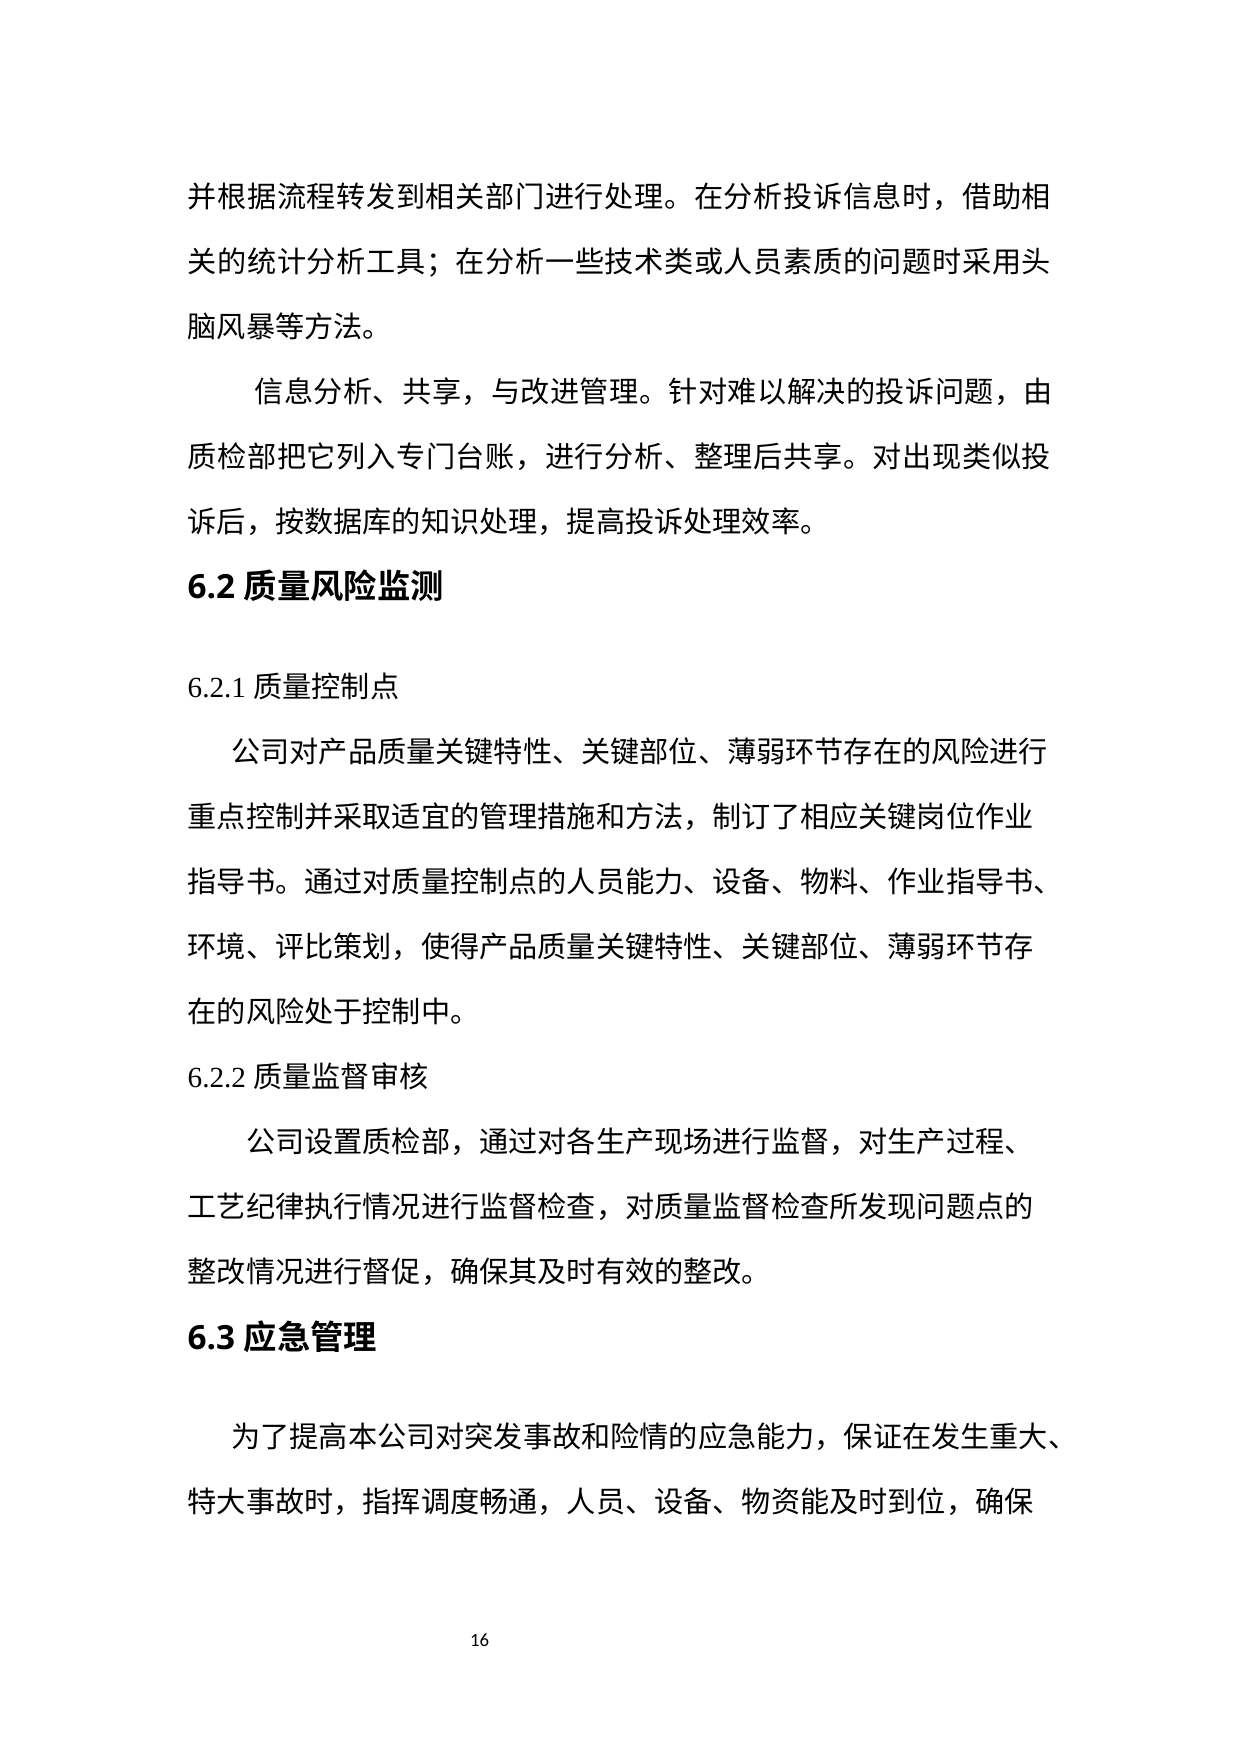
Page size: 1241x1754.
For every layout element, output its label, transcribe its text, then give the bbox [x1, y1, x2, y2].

subtitle 6.2 质量风险监测 [187, 552, 1053, 617]
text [187, 162, 1053, 357]
text 6.2.1 质量控制点 [187, 652, 1053, 717]
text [187, 1403, 1053, 1533]
text 6.2.2 质量监督审核 [187, 1042, 1053, 1107]
text 信息分析、共享，与改进管理。针对难以解决的投诉问题，由质检部把它列入专门台账，进行分析、整理后共享。对出现类似投诉后，按数据库的知识处理，提高投诉处理效率。 [187, 357, 1053, 552]
subtitle 6.3 应急管理 [187, 1302, 1053, 1367]
text 公司对产品质量关键特性、关键部位、薄弱环节存在的风险进行重点控制并采取适宜的管理措施和方法，制订了相应关键岗位作业指导书。通过对质量控制点的人员能力、设备、物料、作业指导书、环境、评比策划，使得产品质量关键特性、关键部位、薄弱环节存在的风险处于控制中。 [187, 717, 1053, 1042]
text 公司设置质检部，通过对各生产现场进行监督，对生产过程、工艺纪律执行情况进行监督检查，对质量监督检查所发现问题点的整改情况进行督促，确保其及时有效的整改。 [187, 1107, 1053, 1302]
